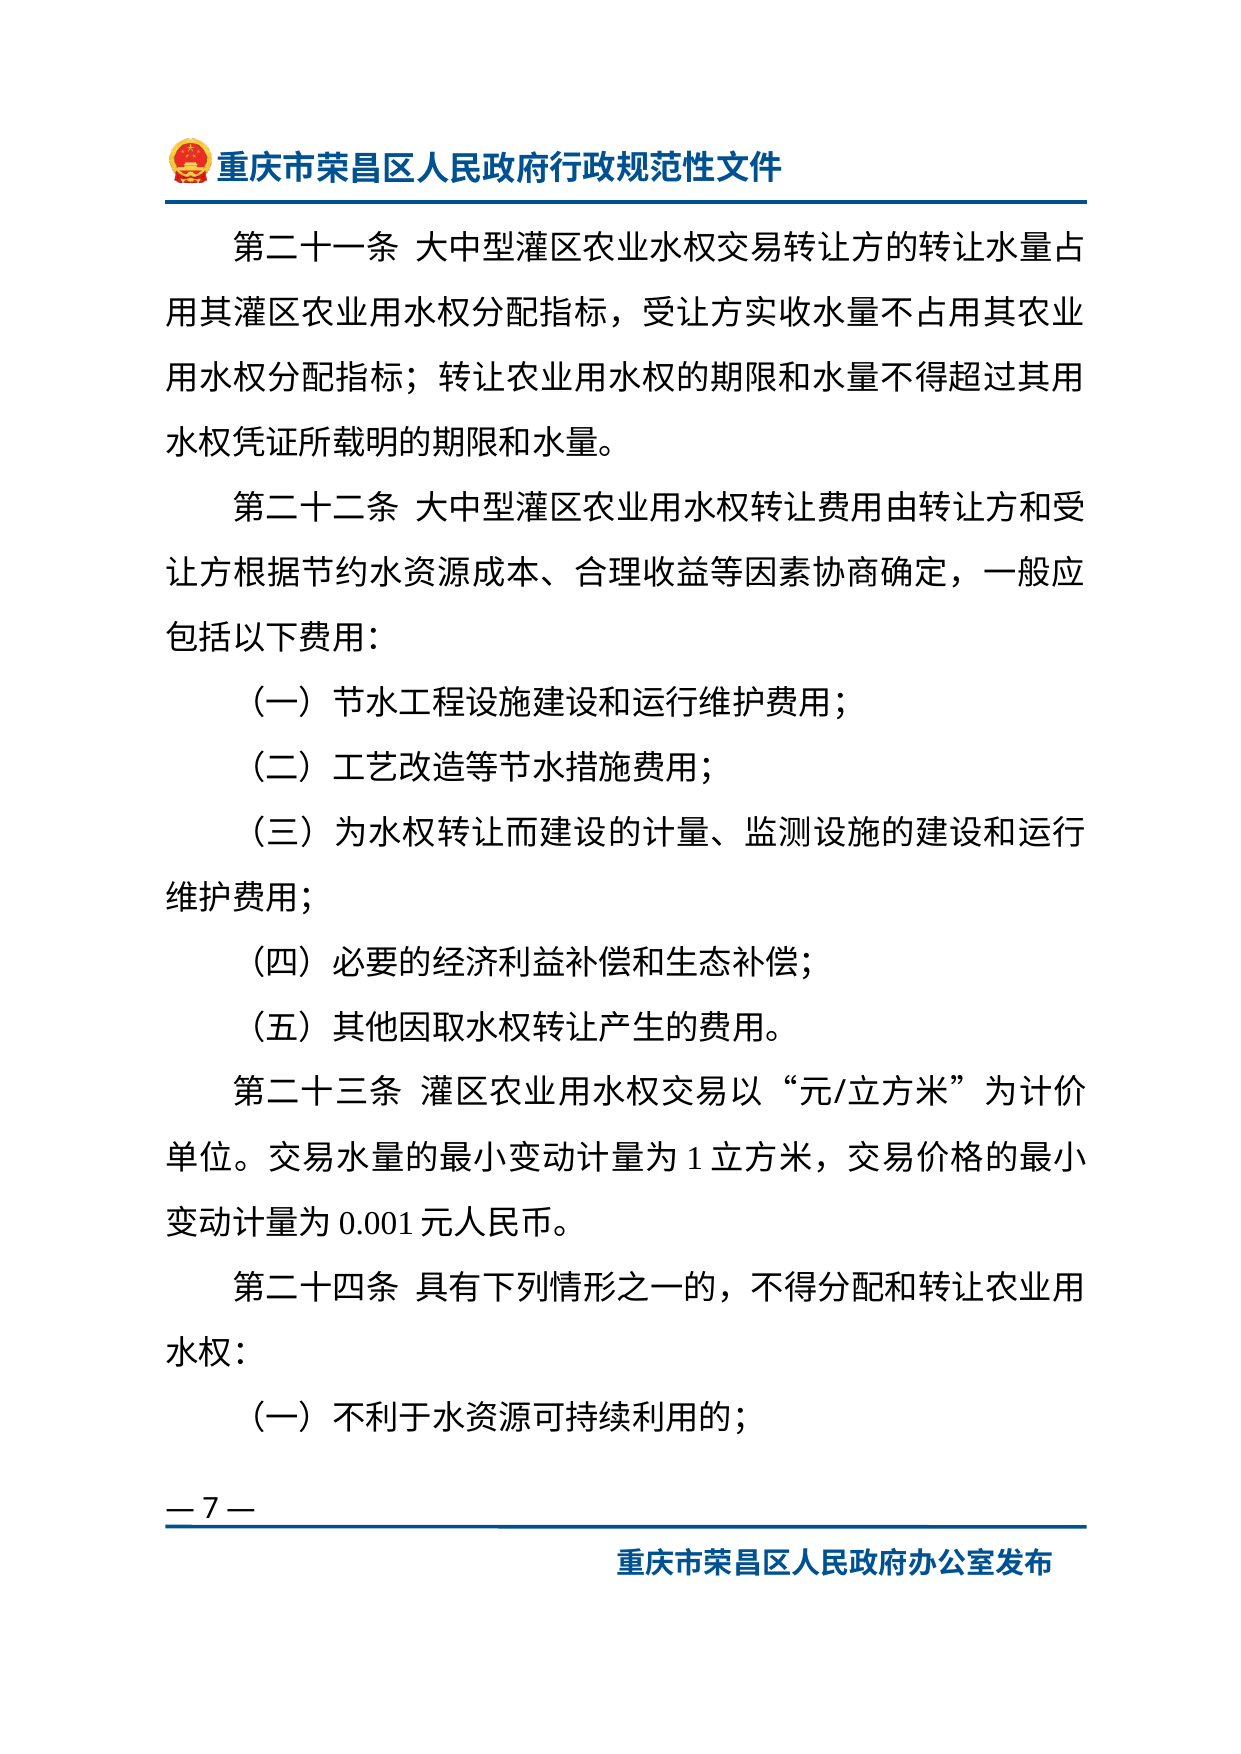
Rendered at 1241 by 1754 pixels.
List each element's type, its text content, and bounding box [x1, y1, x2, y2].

text 第二十一条 大中型灌区农业水权交易转让方的转让水量占用其灌区农业用水权分配指标，受让方实收水量不占用其农业用水权分配指标；转让农业用水权的期限和水量不得超过其用水权凭证所载明的期限和水量。 [165, 212, 1087, 472]
text （一）不利于水资源可持续利用的； [165, 1382, 1087, 1447]
text 第二十三条 灌区农业用水权交易以“元/立方米”为计价单位。交易水量的最小变动计量为1立方米，交易价格的最小变动计量为0.001元人民币。 [165, 1057, 1087, 1252]
picture [165, 136, 216, 187]
text 第二十四条 具有下列情形之一的，不得分配和转让农业用水权： [165, 1252, 1087, 1382]
text 第二十二条 大中型灌区农业用水权转让费用由转让方和受让方根据节约水资源成本、合理收益等因素协商确定，一般应包括以下费用： [165, 472, 1087, 667]
text （五）其他因取水权转让产生的费用。 [165, 992, 1087, 1057]
text （三）为水权转让而建设的计量、监测设施的建设和运行维护费用； [165, 797, 1087, 927]
text （二）工艺改造等节水措施费用； [165, 732, 1087, 797]
text （一）节水工程设施建设和运行维护费用； [165, 667, 1087, 732]
text （四）必要的经济利益补偿和生态补偿； [165, 927, 1087, 992]
